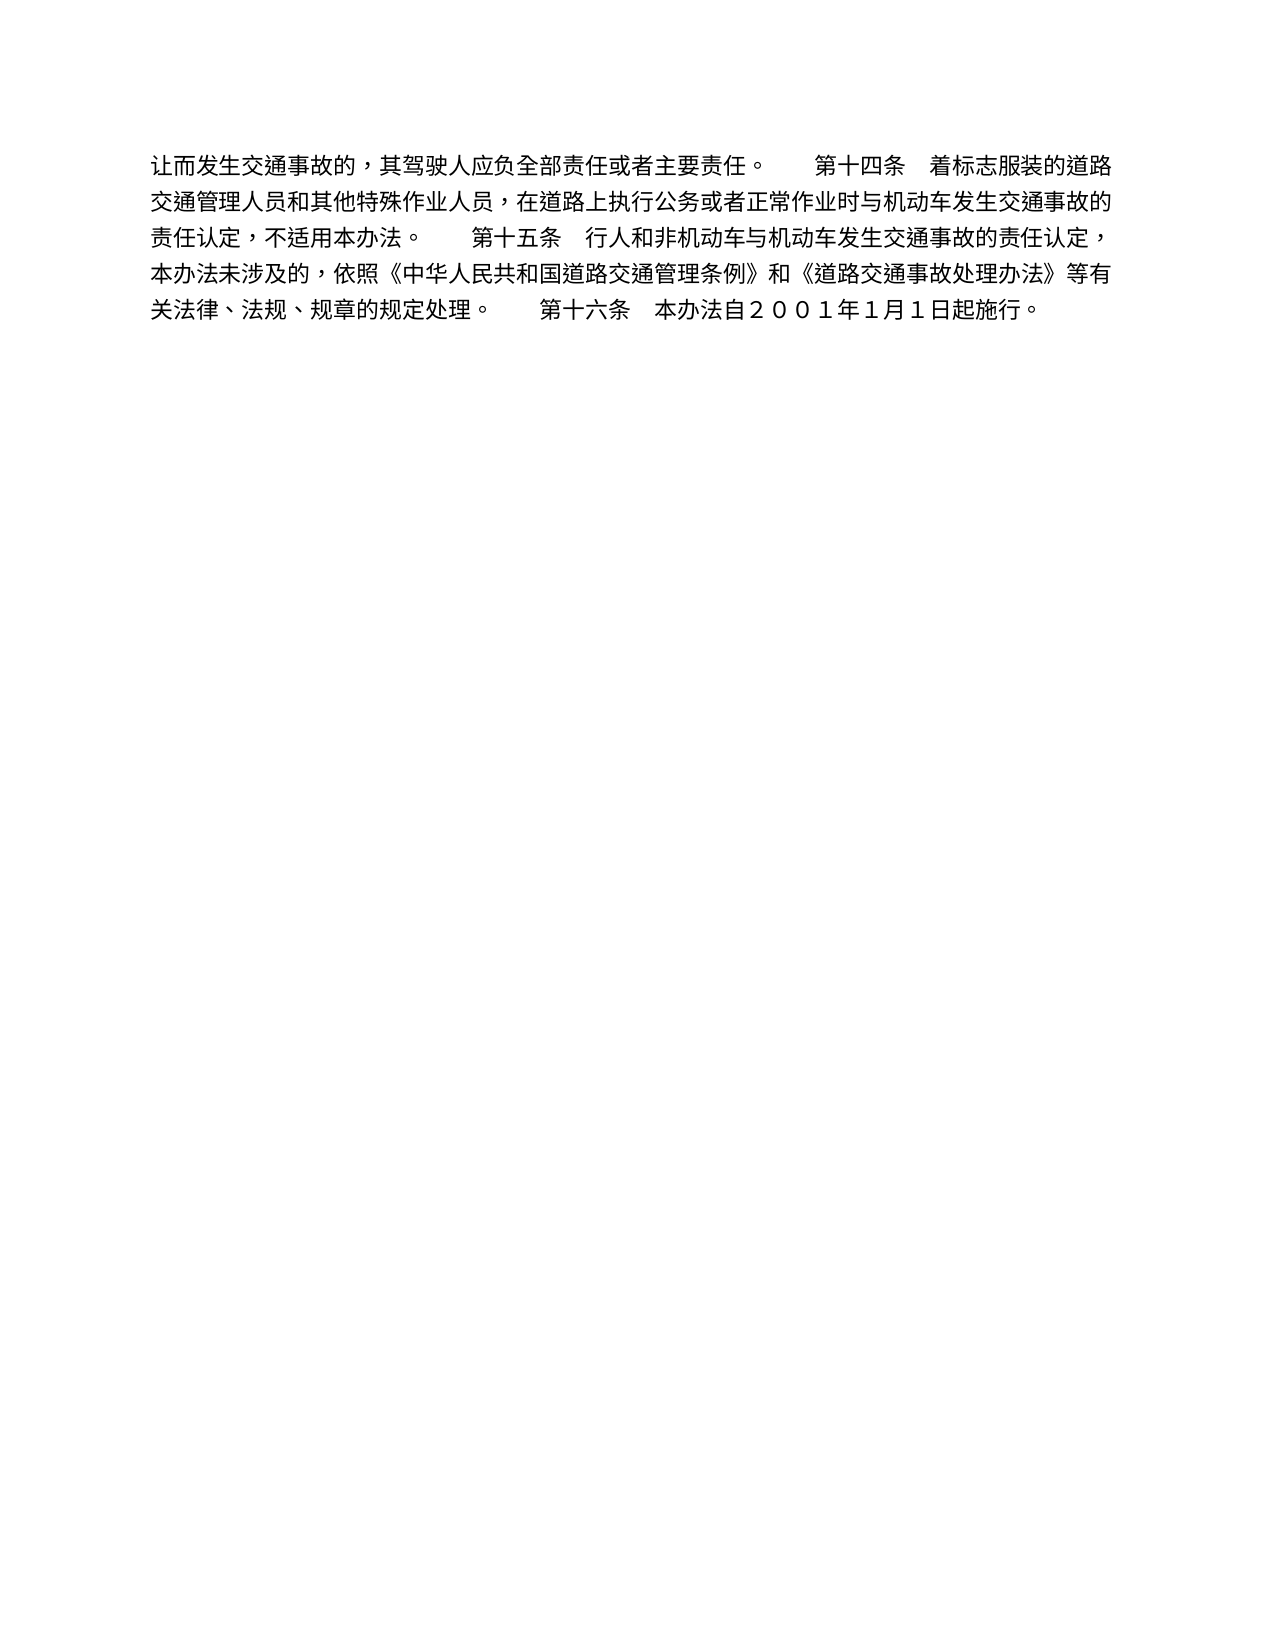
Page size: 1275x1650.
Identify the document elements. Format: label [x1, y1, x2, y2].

text [150, 150, 1125, 325]
